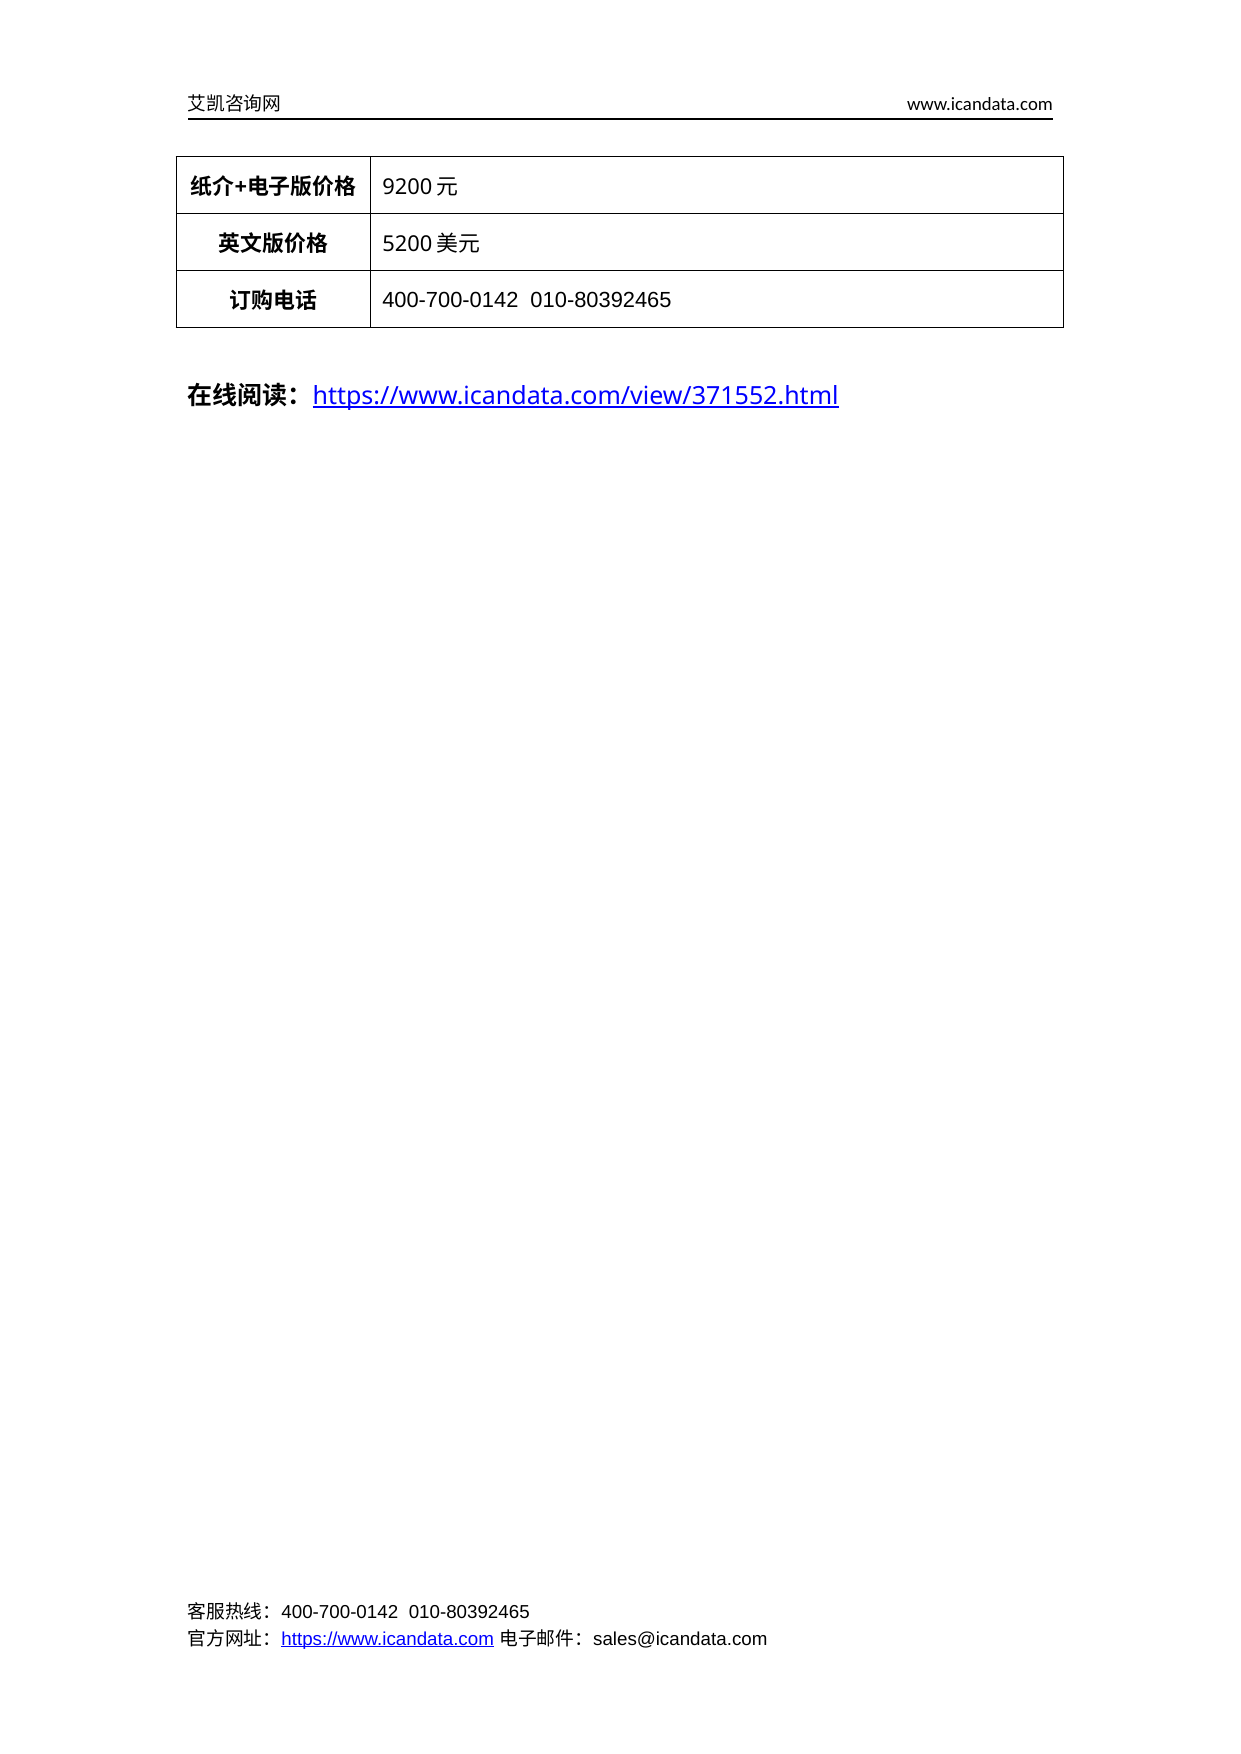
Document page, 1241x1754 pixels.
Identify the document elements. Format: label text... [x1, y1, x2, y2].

table_cell 5200美元 [371, 214, 1063, 270]
table_cell 订购电话 [177, 271, 370, 327]
table_cell 400-700-0142 010-80392465 [371, 271, 1063, 327]
table_cell 英文版价格 [177, 214, 370, 270]
text 在线阅读：https://www.icandata.com/view/371552.html [187, 361, 1053, 426]
table_cell 纸介+电子版价格 [177, 157, 370, 213]
table_cell 9200元 [371, 157, 1063, 213]
